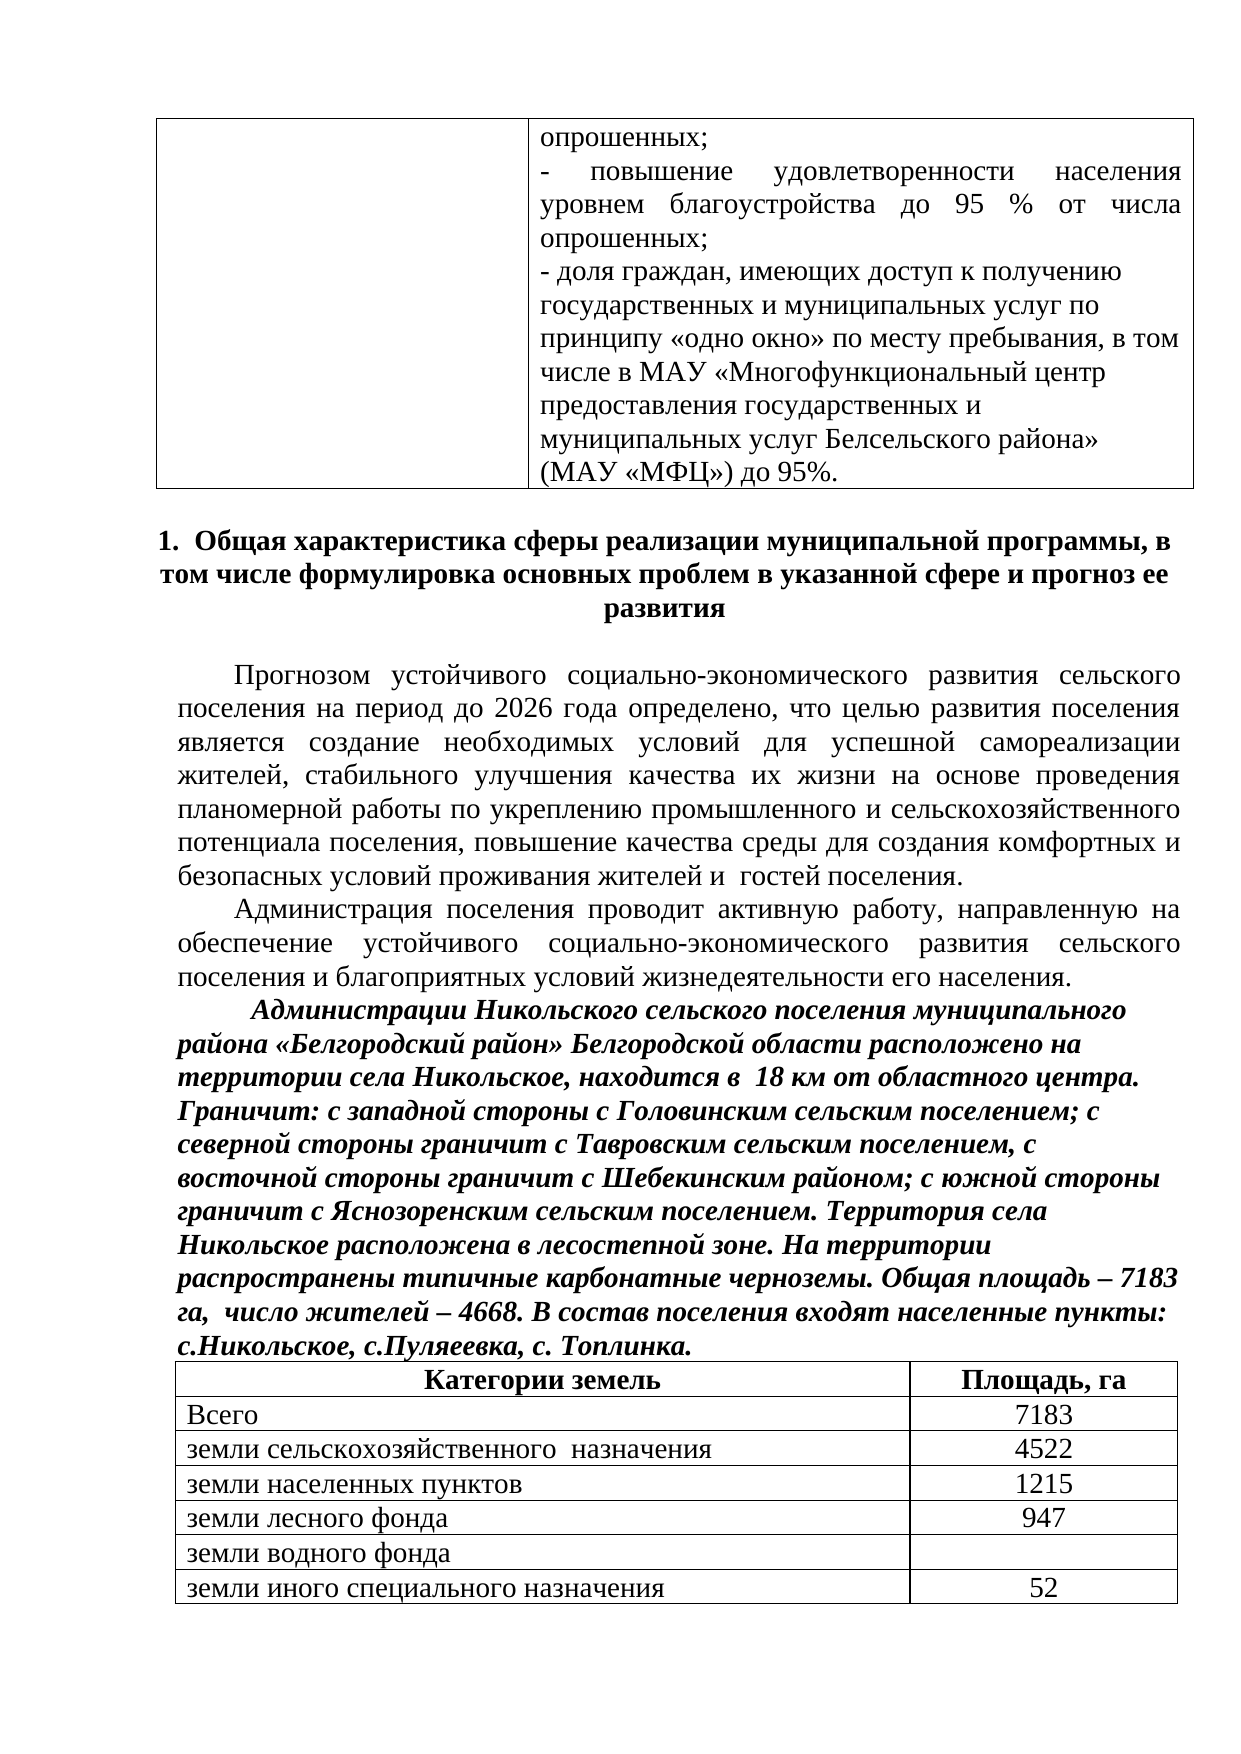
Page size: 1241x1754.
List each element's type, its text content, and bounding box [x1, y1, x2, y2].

table_header Категории земель [176, 1362, 909, 1396]
table_cell 4522 [911, 1431, 1177, 1465]
table_cell Всего [176, 1397, 909, 1430]
table_cell 7183 [911, 1397, 1177, 1430]
table_cell 947 [911, 1501, 1177, 1534]
table_cell земли иного специального назначения [176, 1570, 909, 1603]
table_cell земли лесного фонда [176, 1501, 909, 1534]
table_cell земли водного фонда [176, 1535, 909, 1569]
table_cell земли сельскохозяйственного назначения [176, 1431, 909, 1465]
table_cell [911, 1535, 1177, 1569]
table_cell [529, 119, 1193, 488]
text Администрация поселения проводит активную работу, направленную на обеспечение устойчивого социально-экономического развития сельского поселения и благоприятных условий жизнедеятельности его населения. [177, 892, 1181, 992]
text Администрации Никольского сельского поселения муниципального района «Белгородский район» Белгородской области расположено на территории села Никольское, находится в 18 км от областного центра. Граничит: с западной стороны с Головинским сельским поселением; с северной стороны граничит с Тавровским сельским поселением, с восточной стороны граничит с Шебекинским районом; с южной стороны граничит с Яснозоренским сельским поселением. Территория села Никольское расположена в лесостепной зоне. На территории распространены типичные карбонатные черноземы. Общая площадь – 7183 га, число жителей – 4668. В состав поселения входят населенные пункты: с.Никольское, с.Пуляеевка, с. Топлинка. [177, 992, 1181, 1361]
table_cell земли населенных пунктов [176, 1466, 909, 1499]
list Общая характеристика сферы реализации муниципальной программы, в том числе формулировка основных проблем в указанной сфере и прогноз ее развития [148, 523, 1181, 623]
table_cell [157, 119, 528, 488]
table_cell 1215 [911, 1466, 1177, 1499]
table_header Площадь, га [911, 1362, 1177, 1396]
text Прогнозом устойчивого социально-экономического развития сельского поселения на период до 2026 года определено, что целью развития поселения является создание необходимых условий для успешной самореализации жителей, стабильного улучшения качества их жизни на основе проведения планомерной работы по укреплению промышленного и сельскохозяйственного потенциала поселения, повышение качества среды для создания комфортных и безопасных условий проживания жителей и гостей поселения. [177, 657, 1181, 892]
table_cell 52 [911, 1570, 1177, 1603]
